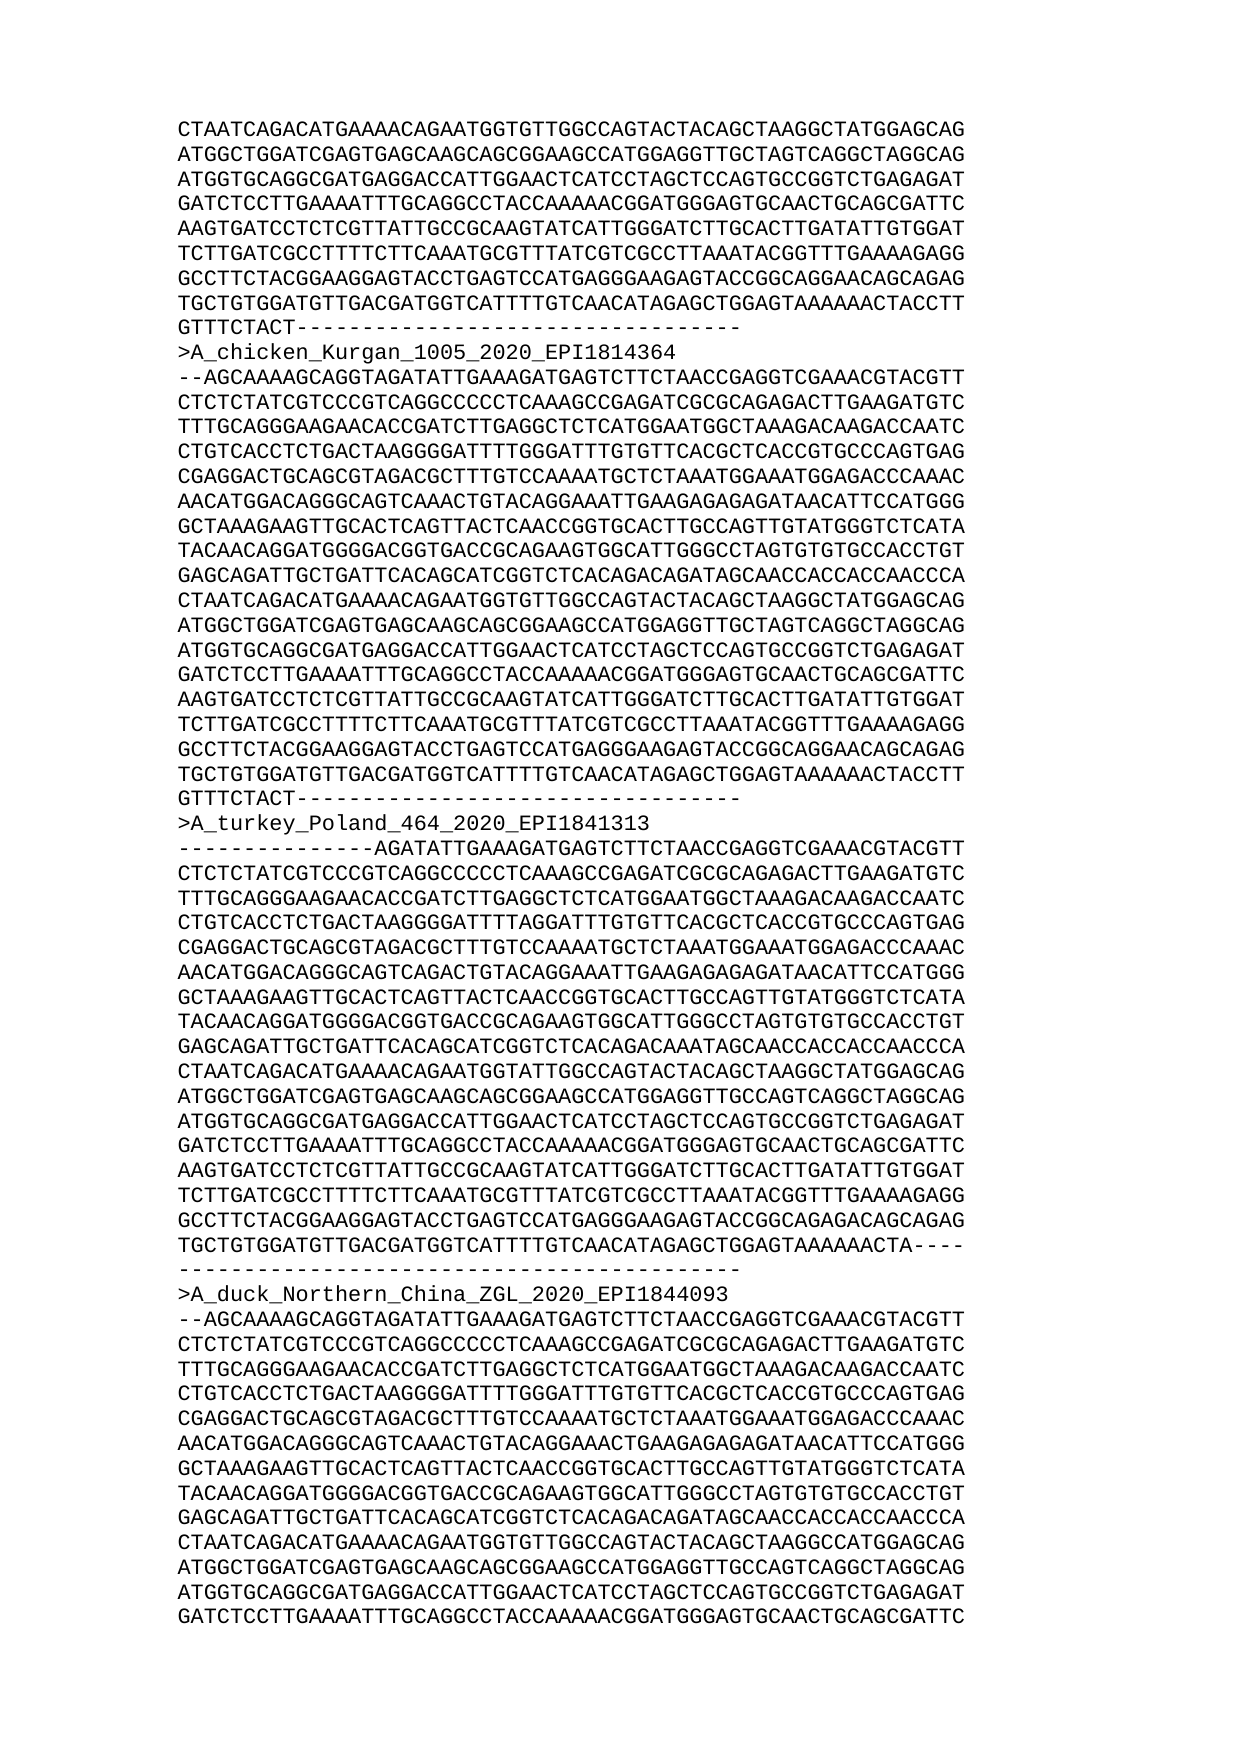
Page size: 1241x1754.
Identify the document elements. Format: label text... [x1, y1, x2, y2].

text GATCTCCTTGAAAATTTGCAGGCCTACCAAAAACGGATGGGAGTGCAACTGCAGCGATTC [177, 1134, 1152, 1159]
text CTAATCAGACATGAAAACAGAATGGTGTTGGCCAGTACTACAGCTAAGGCTATGGAGCAG [177, 589, 1152, 614]
text ATGGTGCAGGCGATGAGGACCATTGGAACTCATCCTAGCTCCAGTGCCGGTCTGAGAGAT [177, 1581, 1152, 1606]
text CTGTCACCTCTGACTAAGGGGATTTTGGGATTTGTGTTCACGCTCACCGTGCCCAGTGAG [177, 440, 1152, 465]
text CTAATCAGACATGAAAACAGAATGGTATTGGCCAGTACTACAGCTAAGGCTATGGAGCAG [177, 1060, 1152, 1085]
text AAGTGATCCTCTCGTTATTGCCGCAAGTATCATTGGGATCTTGCACTTGATATTGTGGAT [177, 217, 1152, 242]
text TTTGCAGGGAAGAACACCGATCTTGAGGCTCTCATGGAATGGCTAAAGACAAGACCAATC [177, 416, 1152, 440]
text GATCTCCTTGAAAATTTGCAGGCCTACCAAAAACGGATGGGAGTGCAACTGCAGCGATTC [177, 192, 1152, 217]
text ATGGTGCAGGCGATGAGGACCATTGGAACTCATCCTAGCTCCAGTGCCGGTCTGAGAGAT [177, 1110, 1152, 1134]
text >A_chicken_Kurgan_1005_2020_EPI1814364 [177, 341, 1152, 366]
text CGAGGACTGCAGCGTAGACGCTTTGTCCAAAATGCTCTAAATGGAAATGGAGACCCAAAC [177, 1407, 1152, 1432]
text --AGCAAAAGCAGGTAGATATTGAAAGATGAGTCTTCTAACCGAGGTCGAAACGTACGTT [177, 366, 1152, 391]
text AACATGGACAGGGCAGTCAAACTGTACAGGAAATTGAAGAGAGAGATAACATTCCATGGG [177, 490, 1152, 515]
text AACATGGACAGGGCAGTCAAACTGTACAGGAAACTGAAGAGAGAGATAACATTCCATGGG [177, 1432, 1152, 1457]
text ------------------------------------------- [177, 1258, 1152, 1283]
text GAGCAGATTGCTGATTCACAGCATCGGTCTCACAGACAGATAGCAACCACCACCAACCCA [177, 1506, 1152, 1531]
text GAGCAGATTGCTGATTCACAGCATCGGTCTCACAGACAAATAGCAACCACCACCAACCCA [177, 1035, 1152, 1060]
text --AGCAAAAGCAGGTAGATATTGAAAGATGAGTCTTCTAACCGAGGTCGAAACGTACGTT [177, 1308, 1152, 1333]
text GCTAAAGAAGTTGCACTCAGTTACTCAACCGGTGCACTTGCCAGTTGTATGGGTCTCATA [177, 515, 1152, 539]
text ATGGTGCAGGCGATGAGGACCATTGGAACTCATCCTAGCTCCAGTGCCGGTCTGAGAGAT [177, 168, 1152, 192]
text GCTAAAGAAGTTGCACTCAGTTACTCAACCGGTGCACTTGCCAGTTGTATGGGTCTCATA [177, 986, 1152, 1011]
text GAGCAGATTGCTGATTCACAGCATCGGTCTCACAGACAGATAGCAACCACCACCAACCCA [177, 564, 1152, 589]
text CTCTCTATCGTCCCGTCAGGCCCCCTCAAAGCCGAGATCGCGCAGAGACTTGAAGATGTC [177, 862, 1152, 887]
text TCTTGATCGCCTTTTCTTCAAATGCGTTTATCGTCGCCTTAAATACGGTTTGAAAAGAGG [177, 242, 1152, 267]
text AAGTGATCCTCTCGTTATTGCCGCAAGTATCATTGGGATCTTGCACTTGATATTGTGGAT [177, 1159, 1152, 1184]
text CTCTCTATCGTCCCGTCAGGCCCCCTCAAAGCCGAGATCGCGCAGAGACTTGAAGATGTC [177, 1333, 1152, 1358]
text CTCTCTATCGTCCCGTCAGGCCCCCTCAAAGCCGAGATCGCGCAGAGACTTGAAGATGTC [177, 391, 1152, 416]
text GTTTCTACT---------------------------------- [177, 787, 1152, 812]
text TGCTGTGGATGTTGACGATGGTCATTTTGTCAACATAGAGCTGGAGTAAAAAACTACCTT [177, 763, 1152, 787]
text CTAATCAGACATGAAAACAGAATGGTGTTGGCCAGTACTACAGCTAAGGCTATGGAGCAG [177, 118, 1152, 143]
text AAGTGATCCTCTCGTTATTGCCGCAAGTATCATTGGGATCTTGCACTTGATATTGTGGAT [177, 688, 1152, 713]
text CGAGGACTGCAGCGTAGACGCTTTGTCCAAAATGCTCTAAATGGAAATGGAGACCCAAAC [177, 465, 1152, 490]
text ATGGCTGGATCGAGTGAGCAAGCAGCGGAAGCCATGGAGGTTGCTAGTCAGGCTAGGCAG [177, 143, 1152, 168]
text TACAACAGGATGGGGACGGTGACCGCAGAAGTGGCATTGGGCCTAGTGTGTGCCACCTGT [177, 539, 1152, 564]
text TTTGCAGGGAAGAACACCGATCTTGAGGCTCTCATGGAATGGCTAAAGACAAGACCAATC [177, 1358, 1152, 1382]
text ATGGCTGGATCGAGTGAGCAAGCAGCGGAAGCCATGGAGGTTGCCAGTCAGGCTAGGCAG [177, 1556, 1152, 1581]
text TACAACAGGATGGGGACGGTGACCGCAGAAGTGGCATTGGGCCTAGTGTGTGCCACCTGT [177, 1482, 1152, 1506]
text GATCTCCTTGAAAATTTGCAGGCCTACCAAAAACGGATGGGAGTGCAACTGCAGCGATTC [177, 1606, 1152, 1630]
text ATGGTGCAGGCGATGAGGACCATTGGAACTCATCCTAGCTCCAGTGCCGGTCTGAGAGAT [177, 639, 1152, 663]
text >A_duck_Northern_China_ZGL_2020_EPI1844093 [177, 1283, 1152, 1308]
text AACATGGACAGGGCAGTCAGACTGTACAGGAAATTGAAGAGAGAGATAACATTCCATGGG [177, 961, 1152, 986]
text GCCTTCTACGGAAGGAGTACCTGAGTCCATGAGGGAAGAGTACCGGCAGGAACAGCAGAG [177, 267, 1152, 292]
text ---------------AGATATTGAAAGATGAGTCTTCTAACCGAGGTCGAAACGTACGTT [177, 837, 1152, 862]
text TCTTGATCGCCTTTTCTTCAAATGCGTTTATCGTCGCCTTAAATACGGTTTGAAAAGAGG [177, 713, 1152, 738]
text TCTTGATCGCCTTTTCTTCAAATGCGTTTATCGTCGCCTTAAATACGGTTTGAAAAGAGG [177, 1184, 1152, 1209]
text ATGGCTGGATCGAGTGAGCAAGCAGCGGAAGCCATGGAGGTTGCTAGTCAGGCTAGGCAG [177, 614, 1152, 639]
text ATGGCTGGATCGAGTGAGCAAGCAGCGGAAGCCATGGAGGTTGCCAGTCAGGCTAGGCAG [177, 1085, 1152, 1110]
text CTAATCAGACATGAAAACAGAATGGTGTTGGCCAGTACTACAGCTAAGGCCATGGAGCAG [177, 1531, 1152, 1556]
text TGCTGTGGATGTTGACGATGGTCATTTTGTCAACATAGAGCTGGAGTAAAAAACTA---- [177, 1234, 1152, 1258]
text GCCTTCTACGGAAGGAGTACCTGAGTCCATGAGGGAAGAGTACCGGCAGGAACAGCAGAG [177, 738, 1152, 763]
text CTGTCACCTCTGACTAAGGGGATTTTAGGATTTGTGTTCACGCTCACCGTGCCCAGTGAG [177, 911, 1152, 936]
text TACAACAGGATGGGGACGGTGACCGCAGAAGTGGCATTGGGCCTAGTGTGTGCCACCTGT [177, 1011, 1152, 1035]
text GATCTCCTTGAAAATTTGCAGGCCTACCAAAAACGGATGGGAGTGCAACTGCAGCGATTC [177, 663, 1152, 688]
text TGCTGTGGATGTTGACGATGGTCATTTTGTCAACATAGAGCTGGAGTAAAAAACTACCTT [177, 292, 1152, 316]
text GCCTTCTACGGAAGGAGTACCTGAGTCCATGAGGGAAGAGTACCGGCAGAGACAGCAGAG [177, 1209, 1152, 1234]
text GTTTCTACT---------------------------------- [177, 316, 1152, 341]
text CTGTCACCTCTGACTAAGGGGATTTTGGGATTTGTGTTCACGCTCACCGTGCCCAGTGAG [177, 1382, 1152, 1407]
text CGAGGACTGCAGCGTAGACGCTTTGTCCAAAATGCTCTAAATGGAAATGGAGACCCAAAC [177, 936, 1152, 961]
text TTTGCAGGGAAGAACACCGATCTTGAGGCTCTCATGGAATGGCTAAAGACAAGACCAATC [177, 887, 1152, 911]
text GCTAAAGAAGTTGCACTCAGTTACTCAACCGGTGCACTTGCCAGTTGTATGGGTCTCATA [177, 1457, 1152, 1482]
text >A_turkey_Poland_464_2020_EPI1841313 [177, 812, 1152, 837]
